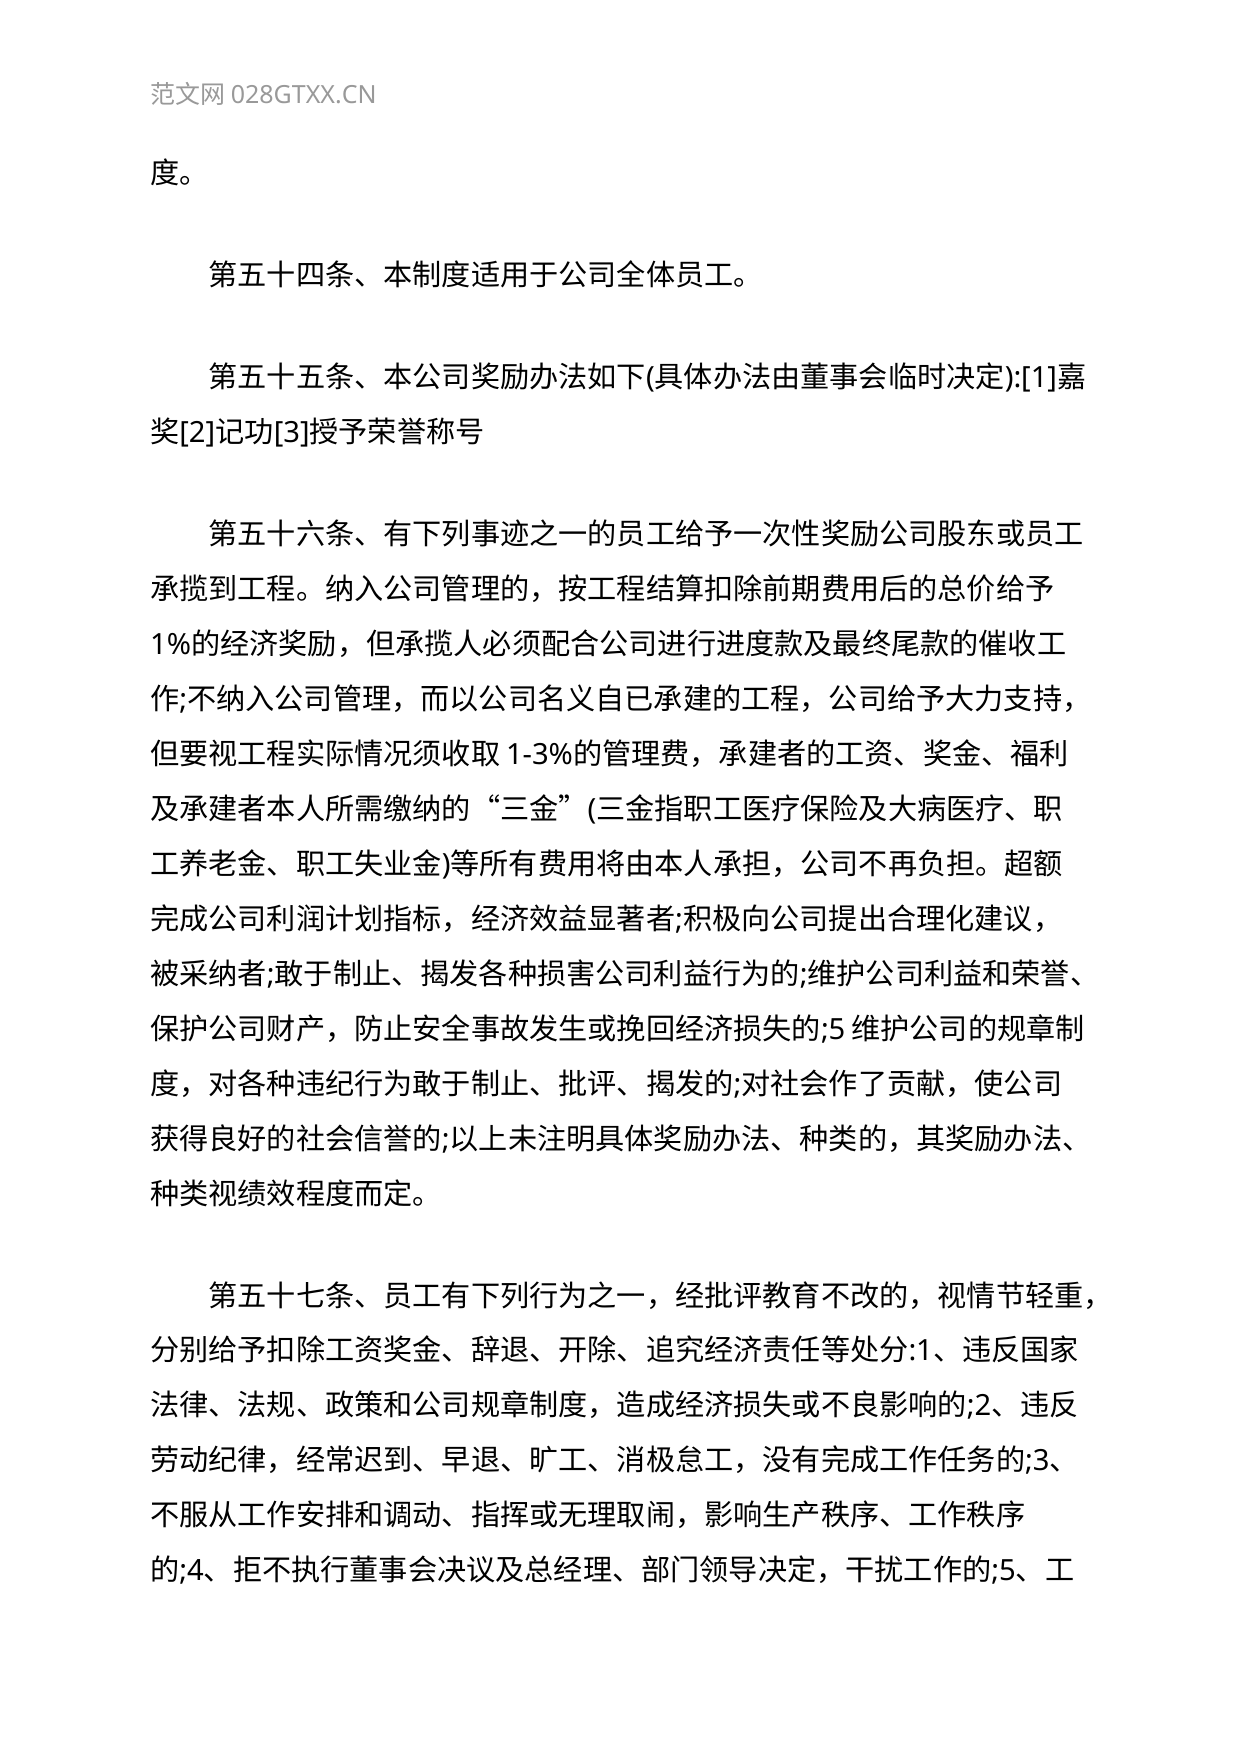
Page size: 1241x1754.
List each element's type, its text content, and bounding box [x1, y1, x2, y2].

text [150, 150, 1090, 192]
text 第五十四条、本制度适用于公司全体员工。 [150, 252, 1090, 294]
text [150, 1272, 1090, 1589]
text 第五十六条、有下列事迹之一的员工给予一次性奖励公司股东或员工承揽到工程。纳入公司管理的，按工程结算扣除前期费用后的总价给予1%的经济奖励，但承揽人必须配合公司进行进度款及最终尾款的催收工作;不纳入公司管理，而以公司名义自已承建的工程，公司给予大力支持，但要视工程实际情况须收取1-3%的管理费，承建者的工资、奖金、福利及承建者本人所需缴纳的“三金”(三金指职工医疗保险及大病医疗、职工养老金、职工失业金)等所有费用将由本人承担，公司不再负担。超额完成公司利润计划指标，经济效益显著者;积极向公司提出合理化建议，被采纳者;敢于制止、揭发各种损害公司利益行为的;维护公司利益和荣誉、保护公司财产，防止安全事故发生或挽回经济损失的;5维护公司的规章制度，对各种违纪行为敢于制止、批评、揭发的;对社会作了贡献，使公司获得良好的社会信誉的;以上未注明具体奖励办法、种类的，其奖励办法、种类视绩效程度而定。 [150, 511, 1090, 1213]
text 第五十五条、本公司奖励办法如下(具体办法由董事会临时决定):[1]嘉奖[2]记功[3]授予荣誉称号 [150, 353, 1090, 451]
